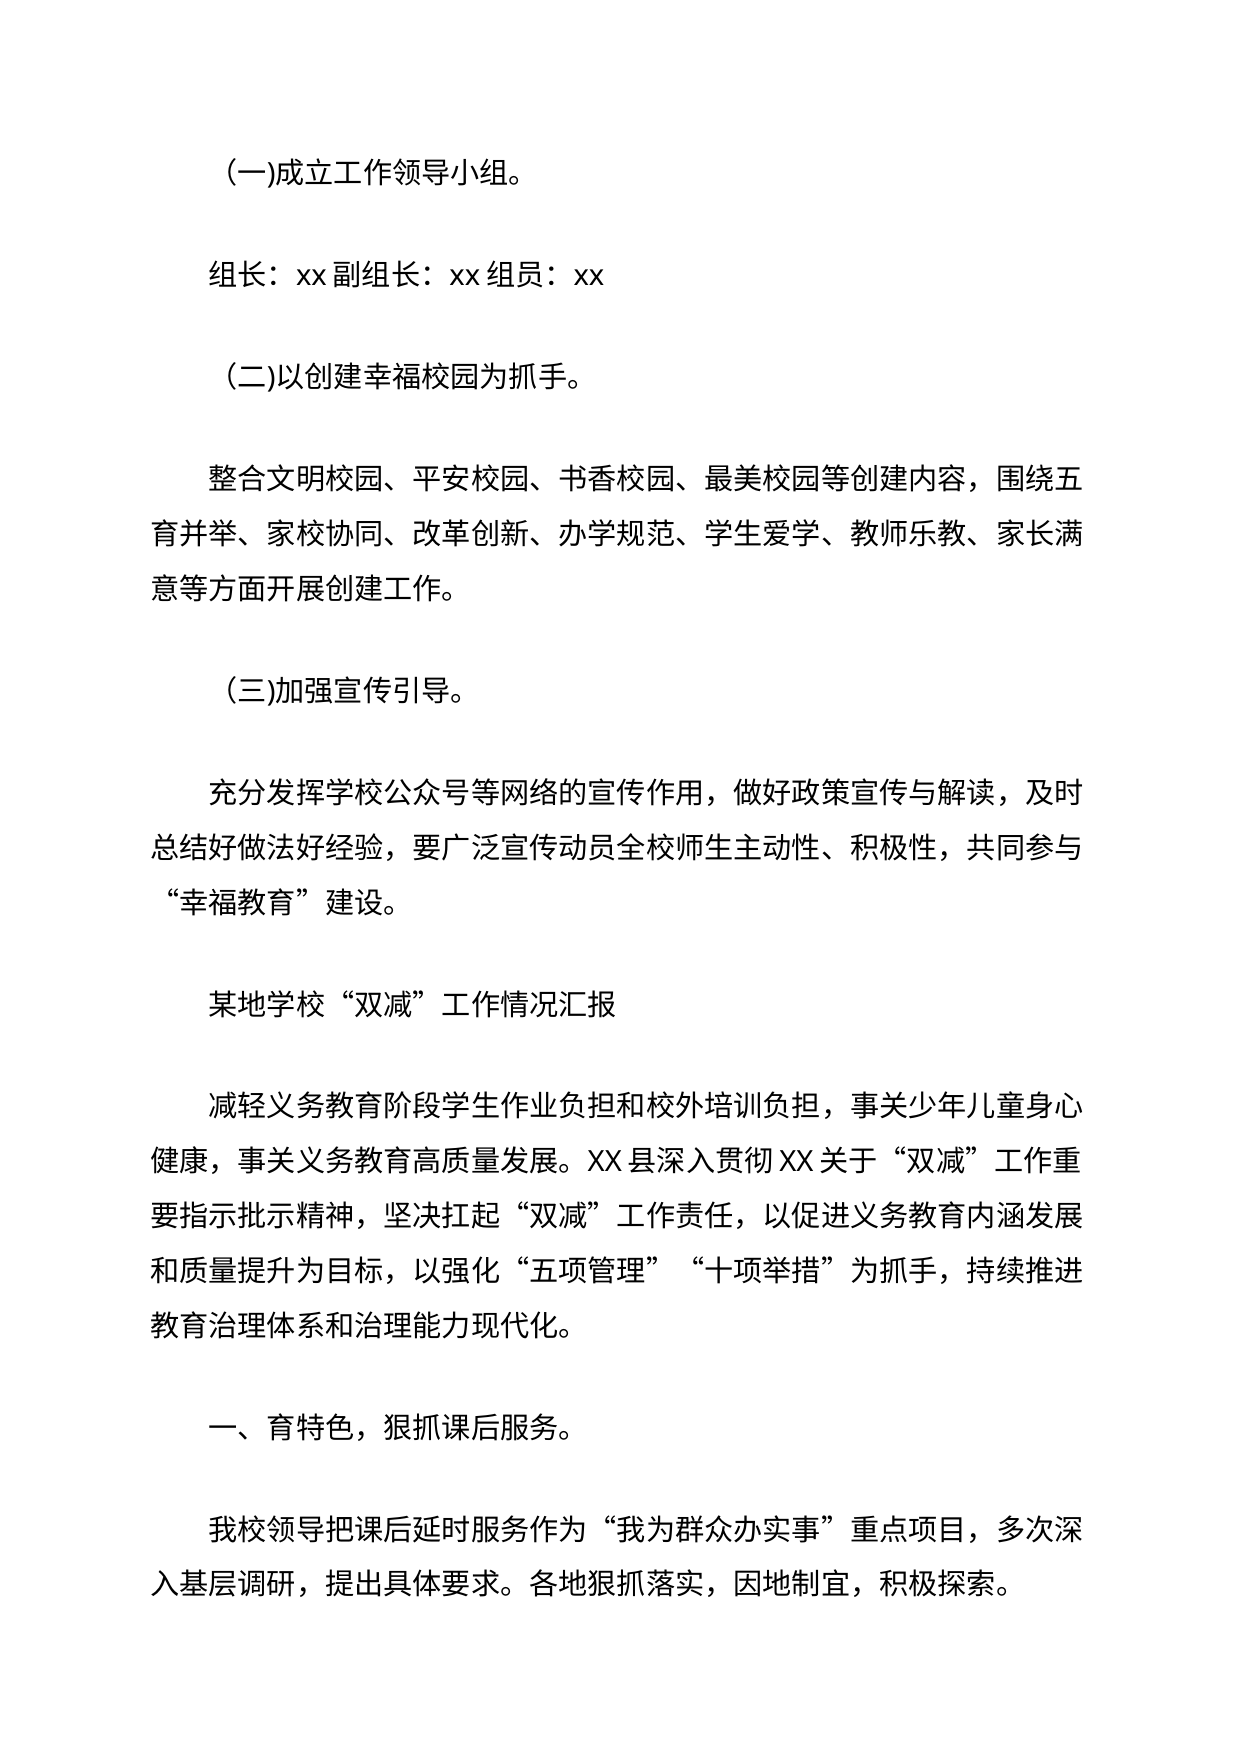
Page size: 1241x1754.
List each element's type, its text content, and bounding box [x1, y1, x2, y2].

text 我校领导把课后延时服务作为“我为群众办实事”重点项目，多次深入基层调研，提出具体要求。各地狠抓落实，因地制宜，积极探索。 [150, 1506, 1090, 1603]
text 组长：xx副组长：xx组员：xx [150, 252, 1090, 294]
text 充分发挥学校公众号等网络的宣传作用，做好政策宣传与解读，及时总结好做法好经验，要广泛宣传动员全校师生主动性、积极性，共同参与“幸福教育”建设。 [150, 769, 1090, 922]
text 某地学校“双减”工作情况汇报 [150, 981, 1090, 1023]
text 整合文明校园、平安校园、书香校园、最美校园等创建内容，围绕五育并举、家校协同、改革创新、办学规范、学生爱学、教师乐教、家长满意等方面开展创建工作。 [150, 456, 1090, 608]
text 一、育特色，狠抓课后服务。 [150, 1404, 1090, 1447]
text （一)成立工作领导小组。 [150, 150, 1090, 192]
text 减轻义务教育阶段学生作业负担和校外培训负担，事关少年儿童身心健康，事关义务教育高质量发展。XX县深入贯彻XX关于“双减”工作重要指示批示精神，坚决扛起“双减”工作责任，以促进义务教育内涵发展和质量提升为目标，以强化“五项管理”“十项举措”为抓手，持续推进教育治理体系和治理能力现代化。 [150, 1083, 1090, 1345]
text （三)加强宣传引导。 [150, 667, 1090, 710]
text （二)以创建幸福校园为抓手。 [150, 354, 1090, 396]
